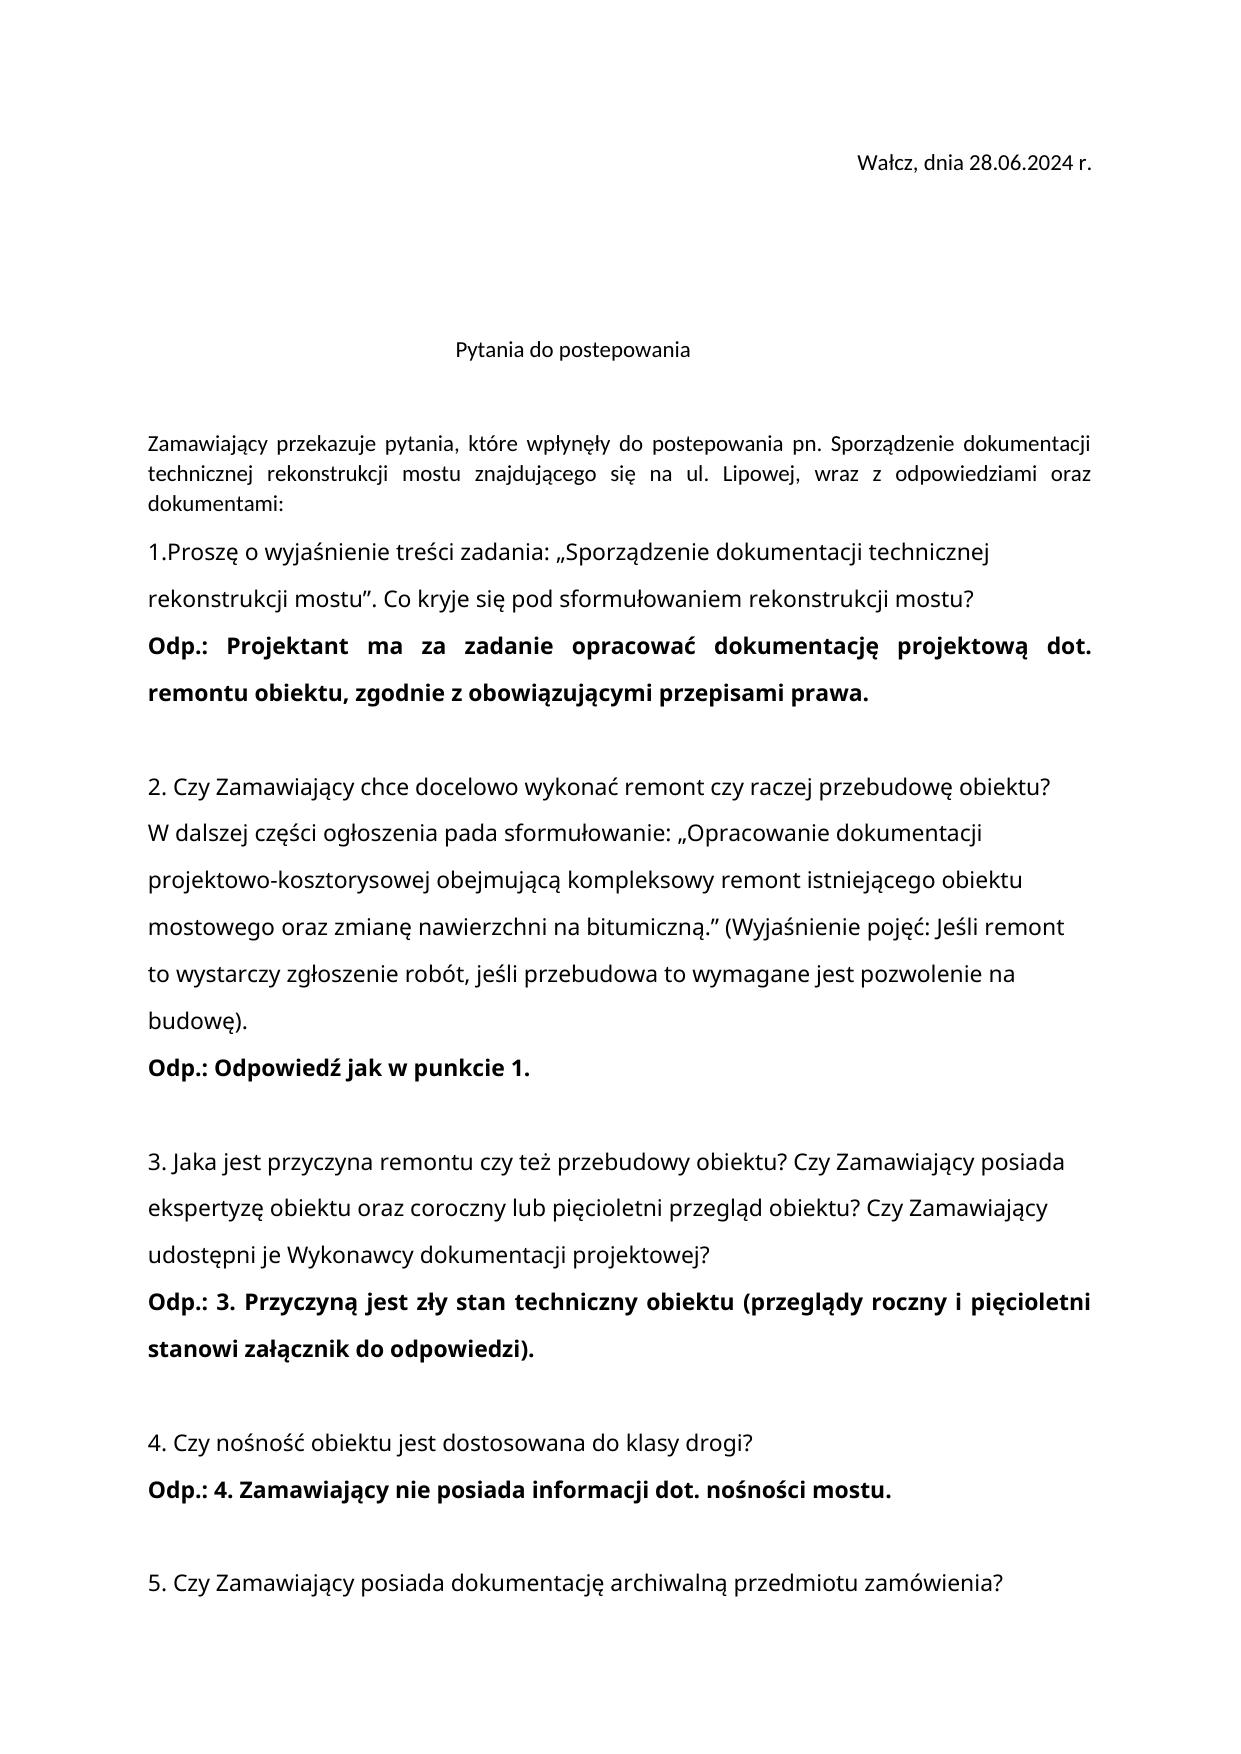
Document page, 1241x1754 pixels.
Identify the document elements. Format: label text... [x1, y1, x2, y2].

text Odp.: Odpowiedź jak w punkcie 1. [148, 1052, 1093, 1083]
text Odp.: 3. Przyczyną jest zły stan techniczny obiektu (przeglądy roczny i pięcioletni stanowi załącznik do odpowiedzi). [148, 1286, 1093, 1364]
text to wystarczy zgłoszenie robót, jeśli przebudowa to wymagane jest pozwolenie na [148, 958, 1093, 989]
text budowę). [148, 1005, 1093, 1036]
text rekonstrukcji mostu”. Co kryje się pod sformułowaniem rekonstrukcji mostu? [148, 583, 1093, 614]
text Odp.: 4. Zamawiający nie posiada informacji dot. nośności mostu. [148, 1474, 1093, 1505]
text Zamawiający przekazuje pytania, które wpłynęły do postepowania pn. Sporządzenie dokumentacji technicznej rekonstrukcji mostu znajdującego się na ul. Lipowej, wraz z odpowiedziami oraz dokumentami: [148, 429, 1093, 517]
text 1.Proszę o wyjaśnienie treści zadania: „Sporządzenie dokumentacji technicznej [148, 536, 1093, 567]
text 5. Czy Zamawiający posiada dokumentację archiwalną przedmiotu zamówienia? [148, 1567, 1093, 1599]
text mostowego oraz zmianę nawierzchni na bitumiczną.” (Wyjaśnienie pojęć: Jeśli remont [148, 911, 1093, 942]
text Pytania do postepowania [148, 335, 1093, 363]
text ekspertyzę obiektu oraz coroczny lub pięcioletni przegląd obiektu? Czy Zamawiający [148, 1192, 1093, 1224]
text W dalszej części ogłoszenia pada sformułowanie: „Opracowanie dokumentacji [148, 817, 1093, 849]
text 3. Jaka jest przyczyna remontu czy też przebudowy obiektu? Czy Zamawiający posiada [148, 1146, 1093, 1177]
text 2. Czy Zamawiający chce docelowo wykonać remont czy raczej przebudowę obiektu? [148, 771, 1093, 802]
text Wałcz, dnia 28.06.2024 r. [148, 148, 1093, 176]
text Odp.: Projektant ma za zadanie opracować dokumentację projektową dot. remontu obiektu, zgodnie z obowiązującymi przepisami prawa. [148, 630, 1093, 708]
text 4. Czy nośność obiektu jest dostosowana do klasy drogi? [148, 1427, 1093, 1458]
text udostępni je Wykonawcy dokumentacji projektowej? [148, 1239, 1093, 1271]
text projektowo-kosztorysowej obejmującą kompleksowy remont istniejącego obiektu [148, 864, 1093, 896]
